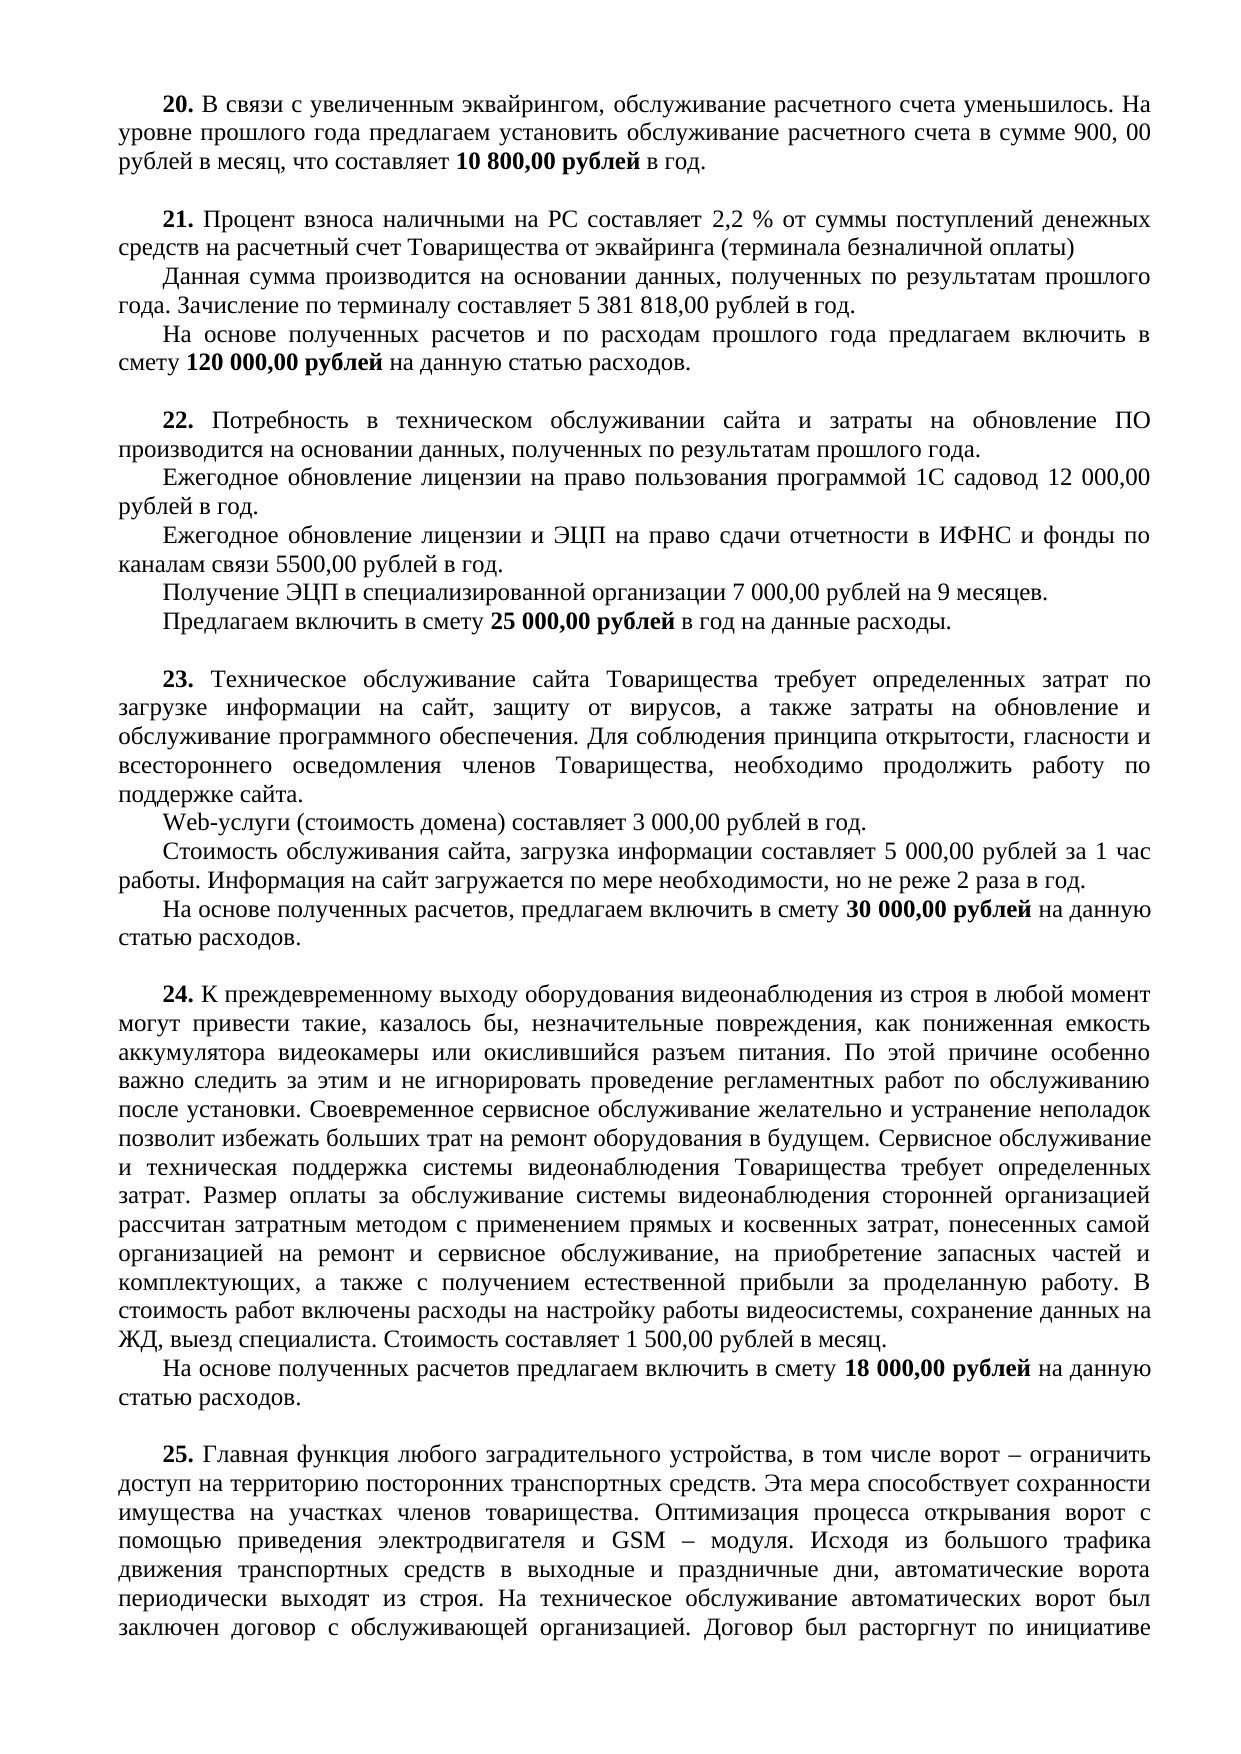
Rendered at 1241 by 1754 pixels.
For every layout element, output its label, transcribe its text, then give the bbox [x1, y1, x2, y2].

text На основе полученных расчетов предлагаем включить в смету 18 000,00 рублей на данную статью расходов. [118, 1353, 1152, 1410]
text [118, 1497, 1152, 1640]
text Предлагаем включить в смету 25 000,00 рублей в год на данные расходы. [118, 606, 1152, 635]
text Получение ЭЦП в специализированной организации 7 000,00 рублей на 9 месяцев. [118, 577, 1152, 606]
list 20. В связи с увеличенным эквайрингом, обслуживание расчетного счета уменьшилось. На уровне прошлого года предлагаем установить обслуживание расчетного счета в сумме 900, 00 рублей в месяц, что составляет 10 800,00 рублей в год. [118, 89, 1152, 175]
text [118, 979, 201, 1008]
text Стоимость обслуживания сайта, загрузка информации составляет 5 000,00 рублей за 1 час работы. Информация на сайт загружается по мере необходимости, но не реже 2 раза в год. [118, 836, 1152, 894]
text 24. К преждевременному выходу оборудования видеонаблюдения из строя в любой момент могут привести такие, казалось бы, незначительные повреждения, как пониженная емкость аккумулятора видеокамеры или окислившийся разъем питания. По этой причине особенно важно следить за этим и не игнорировать проведение регламентных работ по обслуживанию после установки. Своевременное сервисное обслуживание желательно и устранение неполадок позволит избежать больших трат на ремонт оборудования в будущем. Сервисное обслуживание и техническая поддержка системы видеонаблюдения Товарищества требует определенных затрат. Размер оплаты за обслуживание системы видеонаблюдения сторонней организацией рассчитан затратным методом с применением прямых и косвенных затрат, понесенных самой организацией на ремонт и сервисное обслуживание, на приобретение запасных частей и комплектующих, а также с получением естественной прибыли за проделанную работу. В стоимость работ включены расходы на настройку работы видеосистемы, сохранение данных на ЖД, выезд специалиста. Стоимость составляет 1 500,00 рублей в месяц. [118, 1123, 1152, 1353]
text 23. Техническое обслуживание сайта Товарищества требует определенных затрат по загрузке информации на сайт, защиту от вирусов, а также затраты на обновление и обслуживание программного обеспечения. Для соблюдения принципа открытости, гласности и всестороннего осведомления членов Товарищества, необходимо продолжить работу по поддержке сайта. [118, 664, 1152, 807]
text 22. Потребность в техническом обслуживании сайта и затраты на обновление ПО производится на основании данных, полученных по результатам прошлого года. [118, 405, 1152, 462]
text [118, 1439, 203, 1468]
text На основе полученных расчетов, предлагаем включить в смету 30 000,00 рублей на данную статью расходов. [118, 894, 1152, 951]
list Данная сумма производится на основании данных, полученных по результатам прошлого года. Зачисление по терминалу составляет 5 381 818,00 рублей в год. [118, 261, 1152, 319]
text На основе полученных расчетов и по расходам прошлого года предлагаем включить в смету 120 000,00 рублей на данную статью расходов. [118, 319, 1152, 376]
text Ежегодное обновление лицензии и ЭЦП на право сдачи отчетности в ИФНС и фонды по каналам связи 5500,00 рублей в год. [118, 520, 1152, 577]
text Ежегодное обновление лицензии на право пользования программой 1С садовод 12 000,00 рублей в год. [118, 462, 1152, 520]
text Web-услуги (стоимость домена) составляет 3 000,00 рублей в год. [118, 807, 1152, 836]
list 21. Процент взноса наличными на РС составляет 2,2 % от суммы поступлений денежных средств на расчетный счет Товарищества от эквайринга (терминала безналичной оплаты) [118, 204, 1152, 261]
